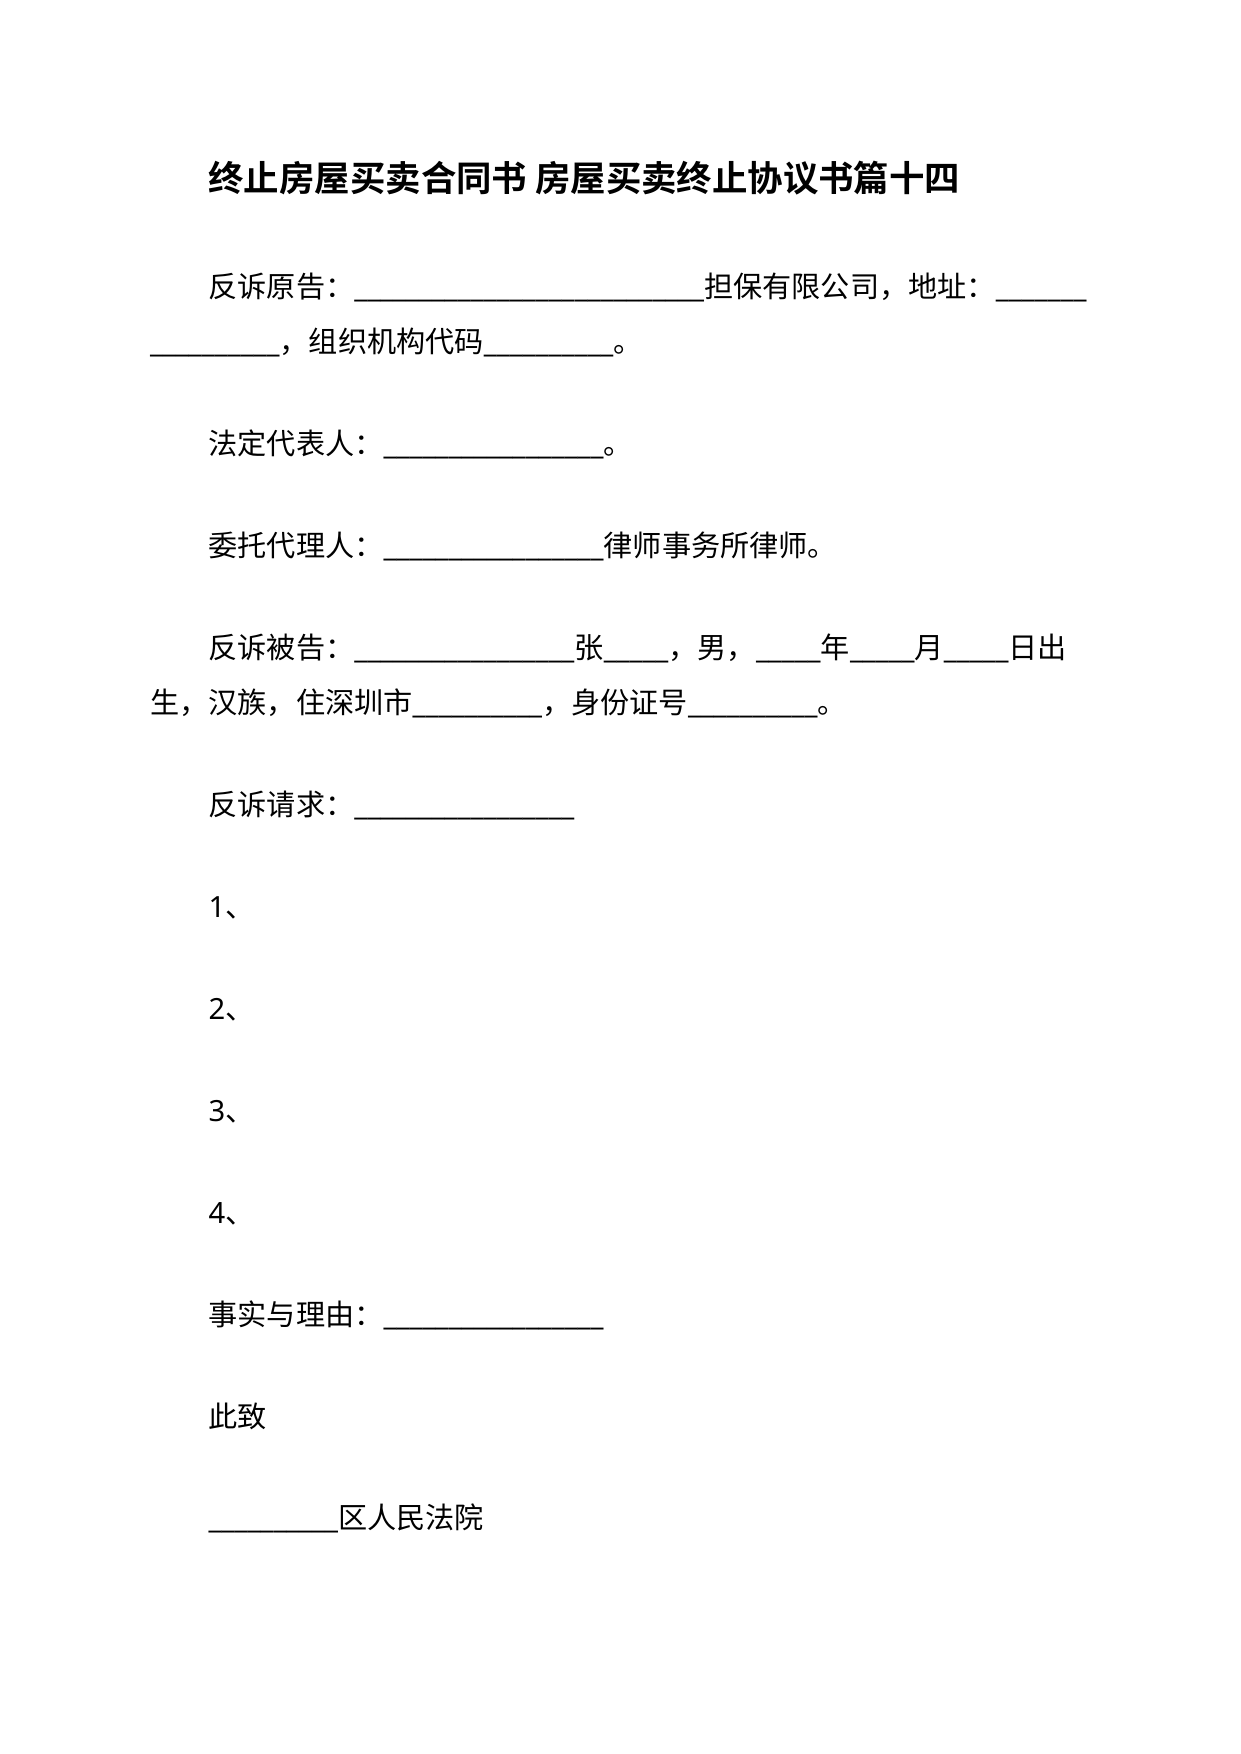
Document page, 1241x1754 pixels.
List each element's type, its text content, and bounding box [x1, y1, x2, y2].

text 2、 [150, 985, 1090, 1028]
text __________区人民法院 [150, 1495, 1090, 1537]
text 委托代理人：_________________律师事务所律师。 [150, 522, 1090, 565]
text 此致 [150, 1393, 1090, 1436]
text 反诉请求：_________________ [150, 781, 1090, 824]
text 3、 [150, 1087, 1090, 1130]
text 反诉原告：___________________________担保有限公司，地址：_________________，组织机构代码__________。 [150, 263, 1090, 361]
text 1、 [150, 883, 1090, 926]
text 反诉被告：_________________张_____，男，_____年_____月_____日出生，汉族，住深圳市__________，身份证号__________。 [150, 624, 1090, 722]
text 事实与理由：_________________ [150, 1291, 1090, 1334]
text 4、 [150, 1189, 1090, 1232]
text 终止房屋买卖合同书 房屋买卖终止协议书篇十四 [150, 150, 1090, 201]
text 法定代表人：_________________。 [150, 420, 1090, 463]
